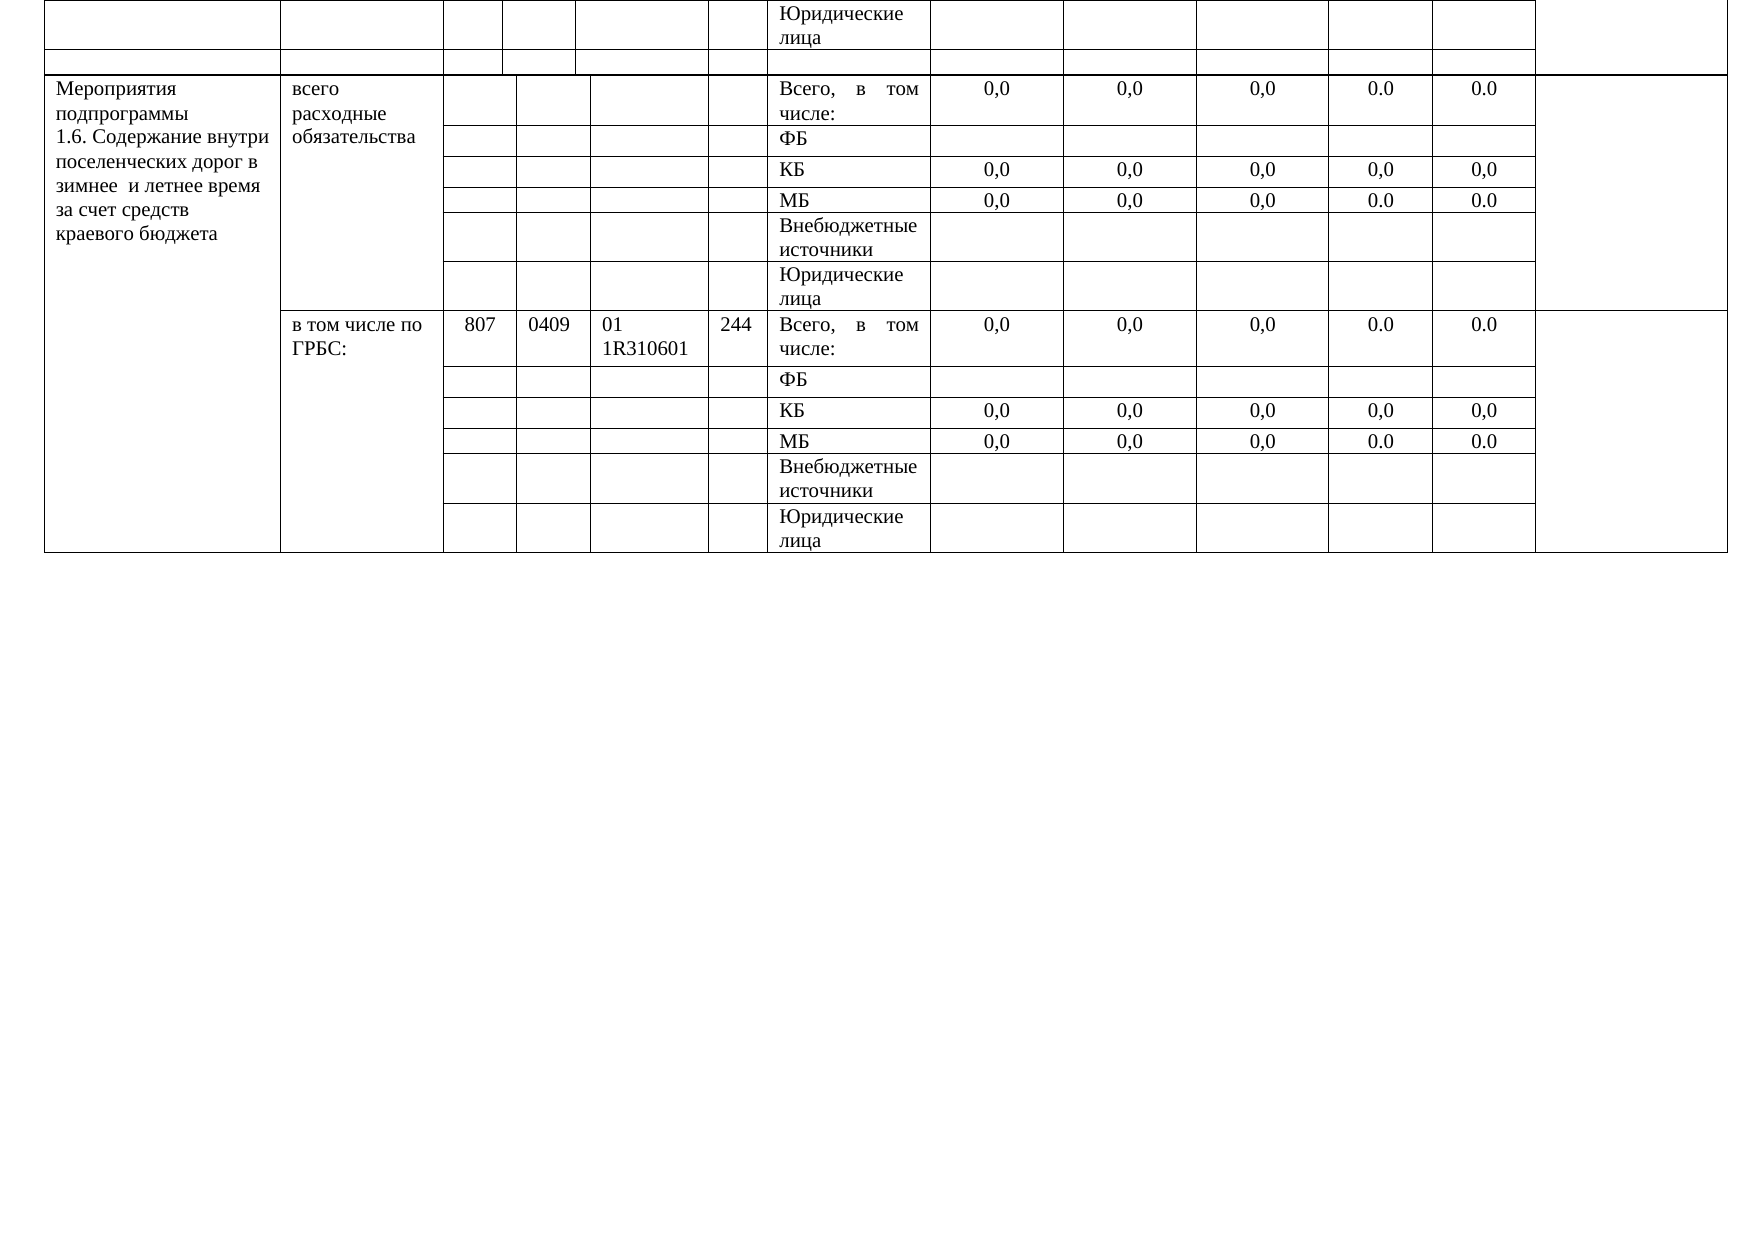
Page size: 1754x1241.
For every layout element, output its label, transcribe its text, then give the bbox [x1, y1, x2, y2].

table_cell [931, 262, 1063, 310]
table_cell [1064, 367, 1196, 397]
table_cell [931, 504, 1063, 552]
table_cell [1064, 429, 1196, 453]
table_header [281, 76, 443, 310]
table_cell [1064, 1, 1196, 49]
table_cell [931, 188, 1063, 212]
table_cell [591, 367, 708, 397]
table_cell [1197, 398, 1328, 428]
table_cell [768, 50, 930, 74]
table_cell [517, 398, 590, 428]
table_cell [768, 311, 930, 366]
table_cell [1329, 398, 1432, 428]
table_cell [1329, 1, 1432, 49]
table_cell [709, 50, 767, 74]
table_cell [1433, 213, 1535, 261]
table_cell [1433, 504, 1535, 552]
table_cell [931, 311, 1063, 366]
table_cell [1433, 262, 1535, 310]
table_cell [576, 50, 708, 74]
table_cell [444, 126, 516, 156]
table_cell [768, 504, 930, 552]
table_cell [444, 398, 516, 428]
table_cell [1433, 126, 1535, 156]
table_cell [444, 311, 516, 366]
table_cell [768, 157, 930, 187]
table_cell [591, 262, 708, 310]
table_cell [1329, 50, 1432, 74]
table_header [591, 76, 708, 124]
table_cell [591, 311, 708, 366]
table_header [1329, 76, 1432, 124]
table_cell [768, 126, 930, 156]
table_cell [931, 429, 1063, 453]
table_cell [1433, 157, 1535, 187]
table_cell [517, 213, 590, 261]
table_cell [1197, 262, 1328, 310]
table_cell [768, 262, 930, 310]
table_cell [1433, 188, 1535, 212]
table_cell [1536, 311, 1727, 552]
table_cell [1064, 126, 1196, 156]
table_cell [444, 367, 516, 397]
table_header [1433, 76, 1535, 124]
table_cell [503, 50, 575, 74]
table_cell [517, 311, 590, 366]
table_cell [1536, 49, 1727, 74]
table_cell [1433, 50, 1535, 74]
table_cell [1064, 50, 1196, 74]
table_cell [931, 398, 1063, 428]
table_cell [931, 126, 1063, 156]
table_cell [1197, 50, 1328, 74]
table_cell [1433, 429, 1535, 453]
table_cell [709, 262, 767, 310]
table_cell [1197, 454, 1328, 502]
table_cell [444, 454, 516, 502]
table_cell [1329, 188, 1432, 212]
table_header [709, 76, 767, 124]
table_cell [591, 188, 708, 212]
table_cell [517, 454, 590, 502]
table_cell [931, 1, 1063, 49]
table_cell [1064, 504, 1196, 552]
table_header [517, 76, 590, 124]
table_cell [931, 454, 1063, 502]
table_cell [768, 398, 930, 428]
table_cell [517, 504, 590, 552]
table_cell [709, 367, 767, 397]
table_cell [1197, 1, 1328, 49]
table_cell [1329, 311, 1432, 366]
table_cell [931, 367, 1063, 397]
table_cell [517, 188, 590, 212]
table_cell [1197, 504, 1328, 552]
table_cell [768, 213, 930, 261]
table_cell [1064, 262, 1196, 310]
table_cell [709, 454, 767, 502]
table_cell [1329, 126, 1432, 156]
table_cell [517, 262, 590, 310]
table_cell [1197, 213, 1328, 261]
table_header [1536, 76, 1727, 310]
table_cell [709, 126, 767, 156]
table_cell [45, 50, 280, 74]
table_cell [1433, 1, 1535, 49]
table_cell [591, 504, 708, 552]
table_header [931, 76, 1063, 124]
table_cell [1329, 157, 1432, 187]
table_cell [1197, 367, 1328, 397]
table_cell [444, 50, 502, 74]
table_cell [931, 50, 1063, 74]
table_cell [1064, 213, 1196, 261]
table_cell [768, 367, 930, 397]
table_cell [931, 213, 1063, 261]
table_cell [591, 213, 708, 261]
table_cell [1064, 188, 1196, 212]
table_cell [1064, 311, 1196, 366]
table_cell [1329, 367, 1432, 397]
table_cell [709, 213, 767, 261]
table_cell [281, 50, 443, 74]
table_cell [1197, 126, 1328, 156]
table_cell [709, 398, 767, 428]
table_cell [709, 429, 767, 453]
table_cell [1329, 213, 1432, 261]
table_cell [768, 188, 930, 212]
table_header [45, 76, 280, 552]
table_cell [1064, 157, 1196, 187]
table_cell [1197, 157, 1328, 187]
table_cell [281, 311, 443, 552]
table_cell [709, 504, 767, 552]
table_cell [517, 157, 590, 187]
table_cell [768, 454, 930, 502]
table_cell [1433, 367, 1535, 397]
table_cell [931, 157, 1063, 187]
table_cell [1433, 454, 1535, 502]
table_cell [503, 1, 575, 49]
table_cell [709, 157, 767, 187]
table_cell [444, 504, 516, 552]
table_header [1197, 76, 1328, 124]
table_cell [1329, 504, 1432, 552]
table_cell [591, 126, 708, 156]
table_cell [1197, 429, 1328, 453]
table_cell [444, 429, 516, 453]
table_cell [576, 1, 708, 49]
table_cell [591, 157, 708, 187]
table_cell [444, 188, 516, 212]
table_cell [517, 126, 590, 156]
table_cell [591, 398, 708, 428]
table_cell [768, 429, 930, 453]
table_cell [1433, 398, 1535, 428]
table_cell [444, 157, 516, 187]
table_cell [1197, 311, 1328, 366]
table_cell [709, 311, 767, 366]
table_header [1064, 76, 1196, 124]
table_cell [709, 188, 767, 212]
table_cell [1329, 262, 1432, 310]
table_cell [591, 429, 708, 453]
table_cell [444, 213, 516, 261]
table_cell Юридические лица [768, 1, 930, 49]
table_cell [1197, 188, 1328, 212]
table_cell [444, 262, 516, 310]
table_cell [444, 1, 502, 49]
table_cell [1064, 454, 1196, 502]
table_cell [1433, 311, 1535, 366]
table_cell [709, 1, 767, 49]
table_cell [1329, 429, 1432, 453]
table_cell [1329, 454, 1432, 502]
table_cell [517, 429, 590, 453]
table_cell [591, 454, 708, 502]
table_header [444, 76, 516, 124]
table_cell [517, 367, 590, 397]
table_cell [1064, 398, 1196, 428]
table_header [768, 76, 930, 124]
